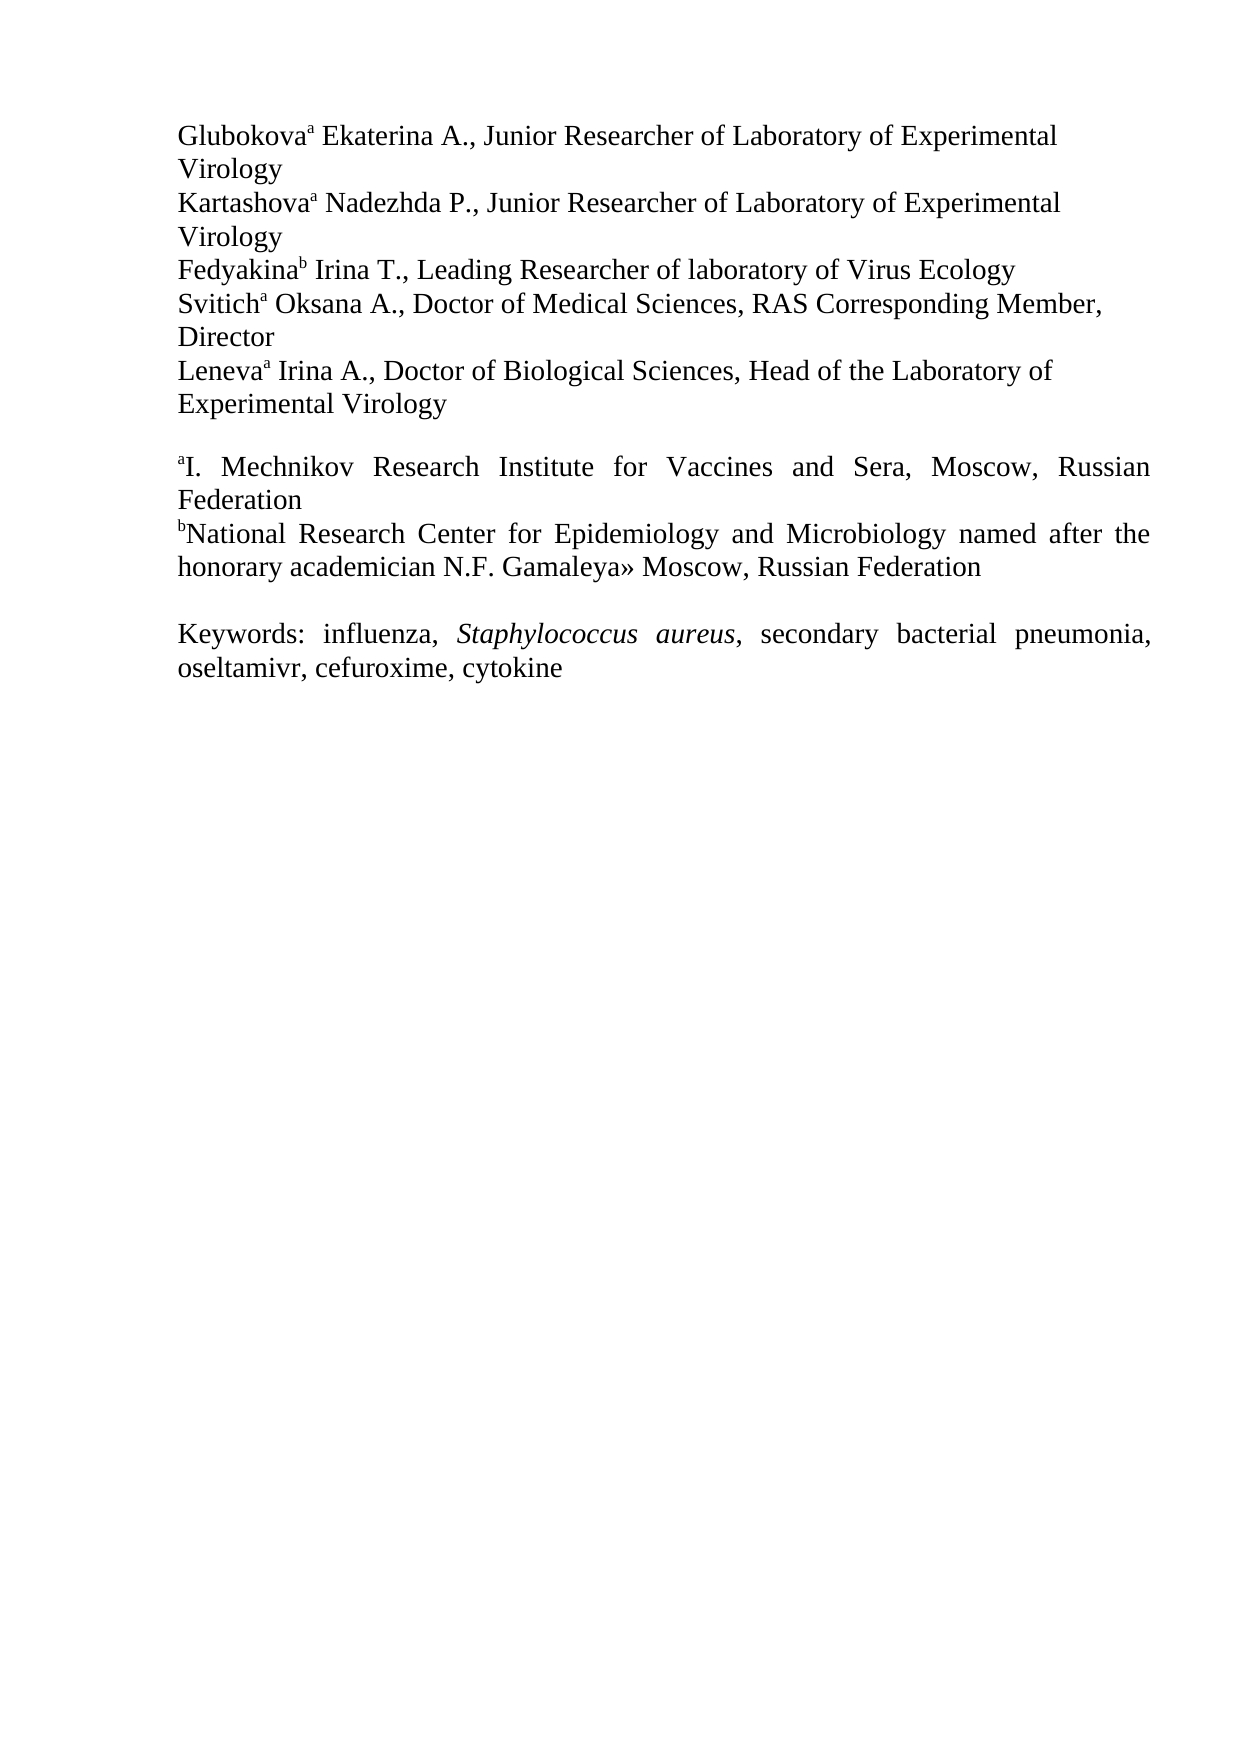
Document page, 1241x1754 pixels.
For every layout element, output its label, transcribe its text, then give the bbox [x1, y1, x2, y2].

text Glubokovaa Ekaterina A., Junior Researcher of Laboratory of Experimental Virology [177, 118, 1152, 185]
text Sviticha Oksana A., Doctor of Medical Sciences, RAS Corresponding Member, Director [177, 286, 1152, 353]
text Kartashovaa Nadezhda P., Junior Researcher of Laboratory of Experimental Virology [177, 185, 1152, 252]
text Fedyakinab Irina T., Leading Researcher of laboratory of Virus Ecology [177, 252, 1152, 286]
text bNational Research Center for Epidemiology and Microbiology named after the honorary academician N.F. Gamaleya» Moscow, Russian Federation [177, 516, 1152, 583]
text Keywords: influenza, Staphylococcus aureus, secondary bacterial pneumonia, oseltamivr, cefuroxime, cytokine [177, 616, 1152, 683]
text Lenevaa Irina A., Doctor of Biological Sciences, Head of the Laboratory of Experimental Virology [177, 353, 1152, 420]
text aI. Mechnikov Research Institute for Vaccines and Sera, Moscow, Russian Federation [177, 449, 1152, 516]
